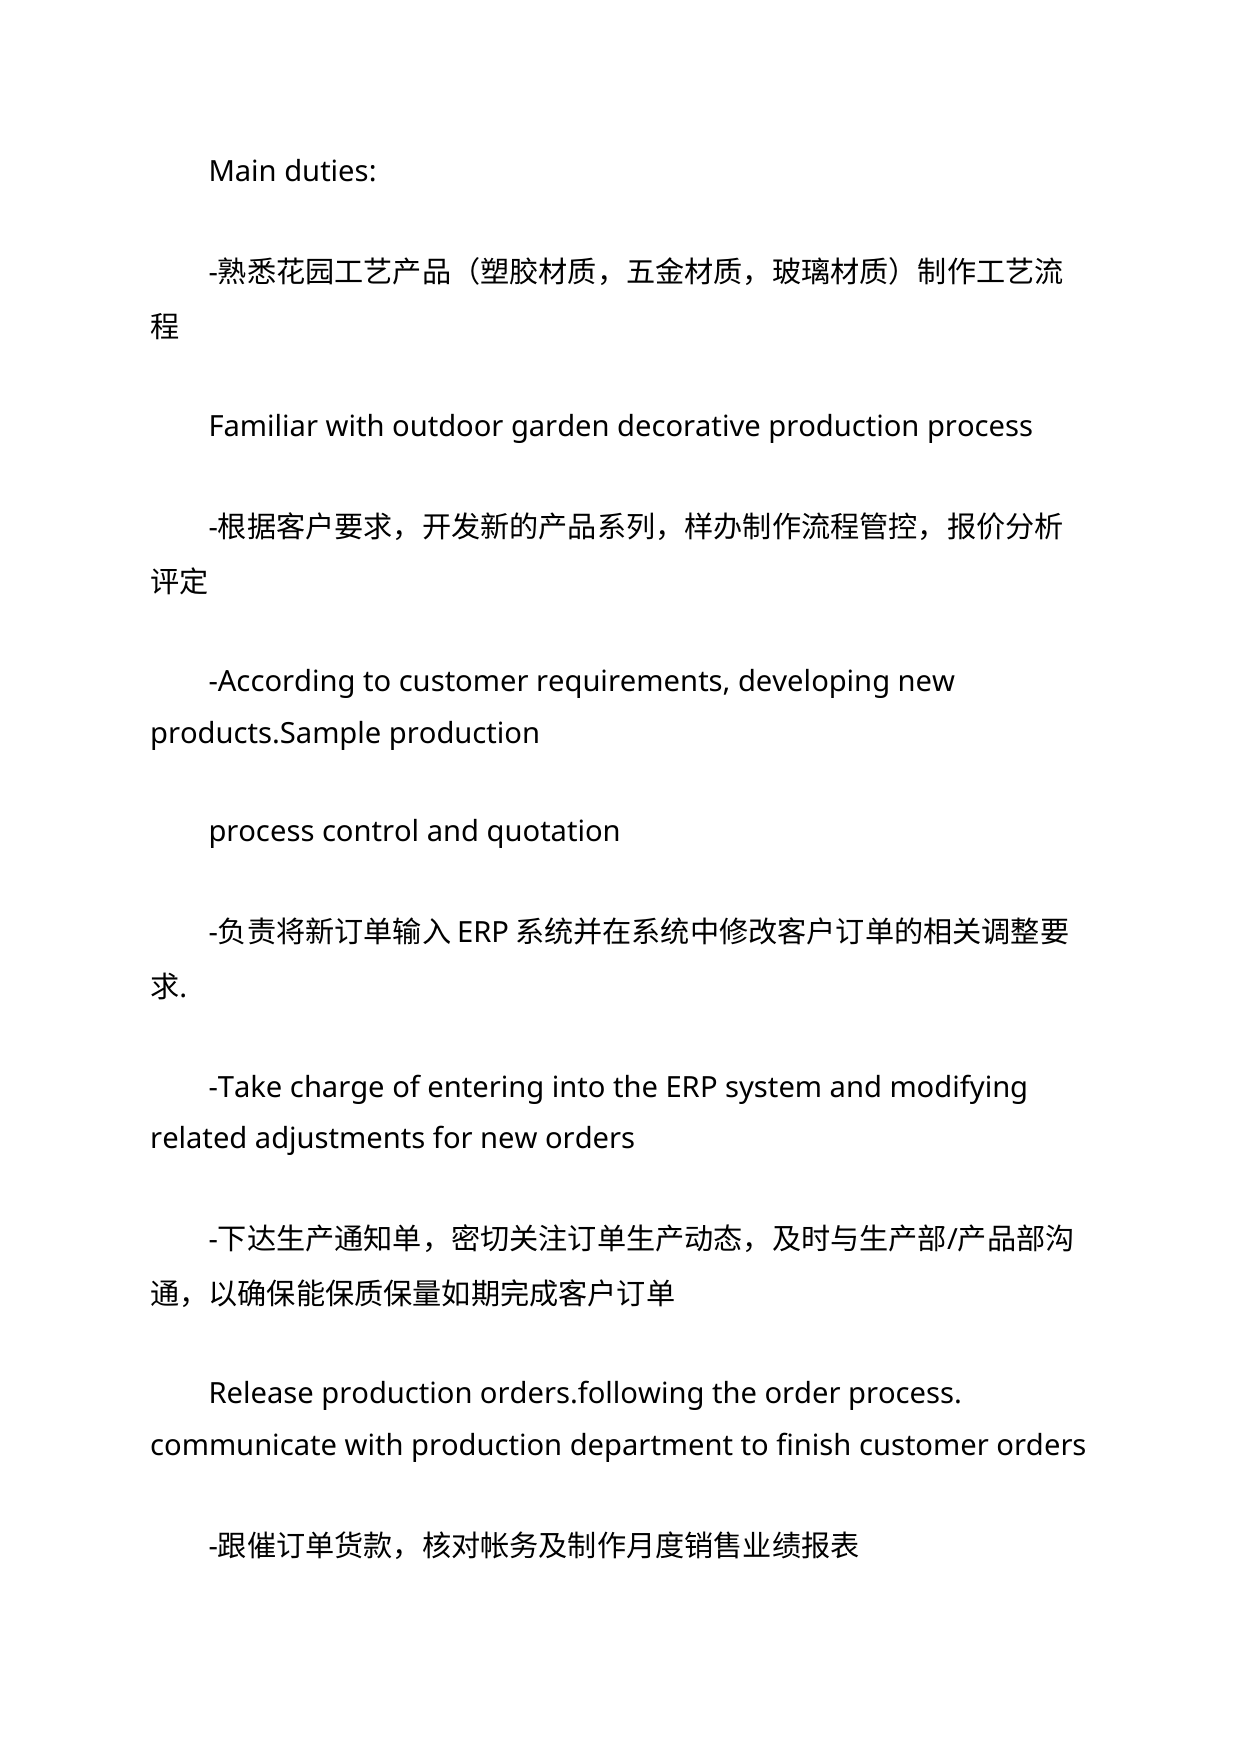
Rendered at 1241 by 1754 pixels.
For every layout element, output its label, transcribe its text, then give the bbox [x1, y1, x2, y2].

text -According to customer requirements, developing new products.Sample production [150, 660, 1090, 752]
text -根据客户要求，开发新的产品系列，样办制作流程管控，报价分析评定 [150, 504, 1090, 601]
text -Take charge of entering into the ERP system and modifying related adjustments for new orders [150, 1066, 1090, 1157]
text Main duties: [150, 150, 1090, 190]
text Release production orders.following the order process. communicate with production department to finish customer orders [150, 1373, 1090, 1464]
text -跟催订单货款，核对帐务及制作月度销售业绩报表 [150, 1523, 1090, 1565]
text -负责将新订单输入ERP系统并在系统中修改客户订单的相关调整要求. [150, 909, 1090, 1006]
text process control and quotation [150, 810, 1090, 850]
text -熟悉花园工艺产品（塑胶材质，五金材质，玻璃材质）制作工艺流程 [150, 248, 1090, 346]
text Familiar with outdoor garden decorative production process [150, 405, 1090, 445]
text -下达生产通知单，密切关注订单生产动态，及时与生产部/产品部沟通，以确保能保质保量如期完成客户订单 [150, 1216, 1090, 1313]
